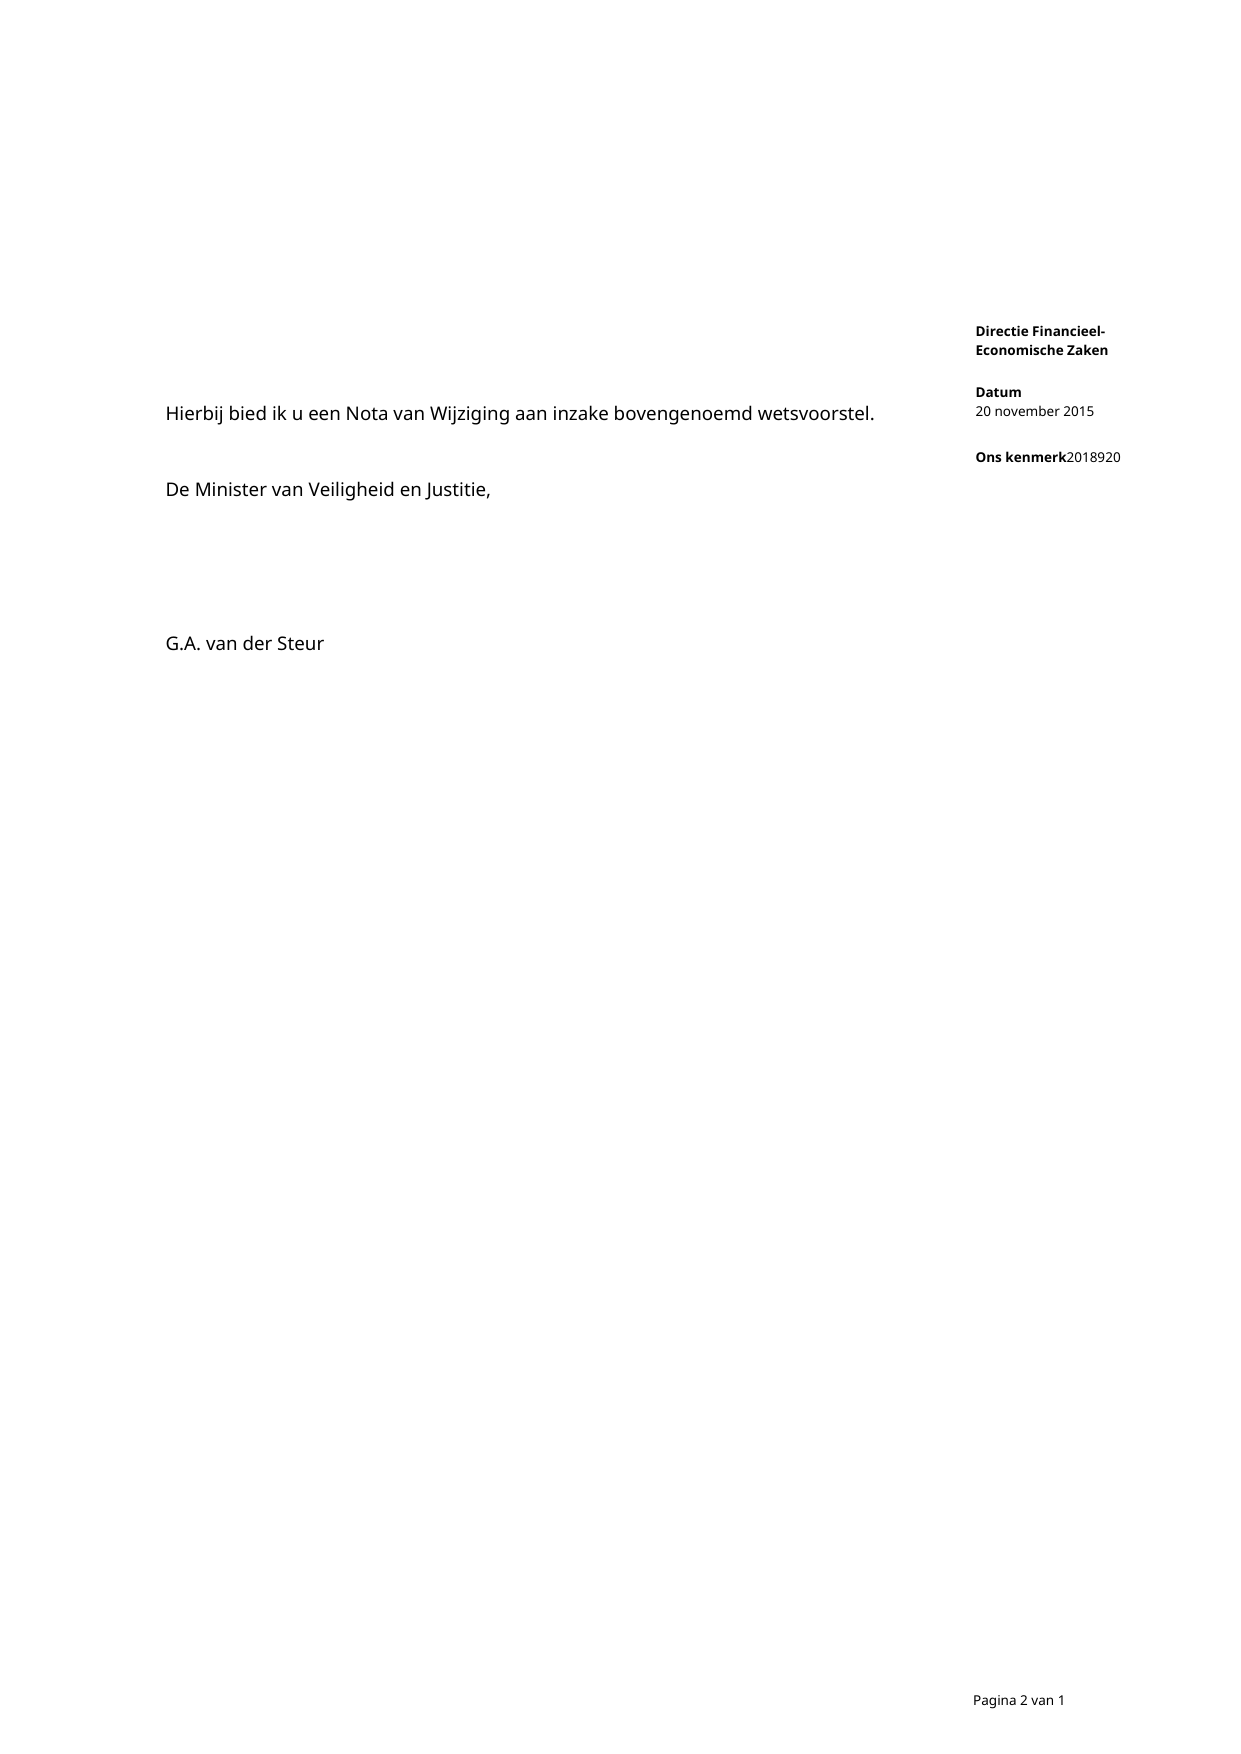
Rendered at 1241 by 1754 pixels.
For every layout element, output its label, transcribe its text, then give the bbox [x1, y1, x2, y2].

text De Minister van Veiligheid en Justitie, [165, 477, 947, 502]
text G.A. van der Steur [165, 630, 947, 655]
text Hierbij bied ik u een Nota van Wijziging aan inzake bovengenoemd wetsvoorstel. [165, 400, 947, 426]
